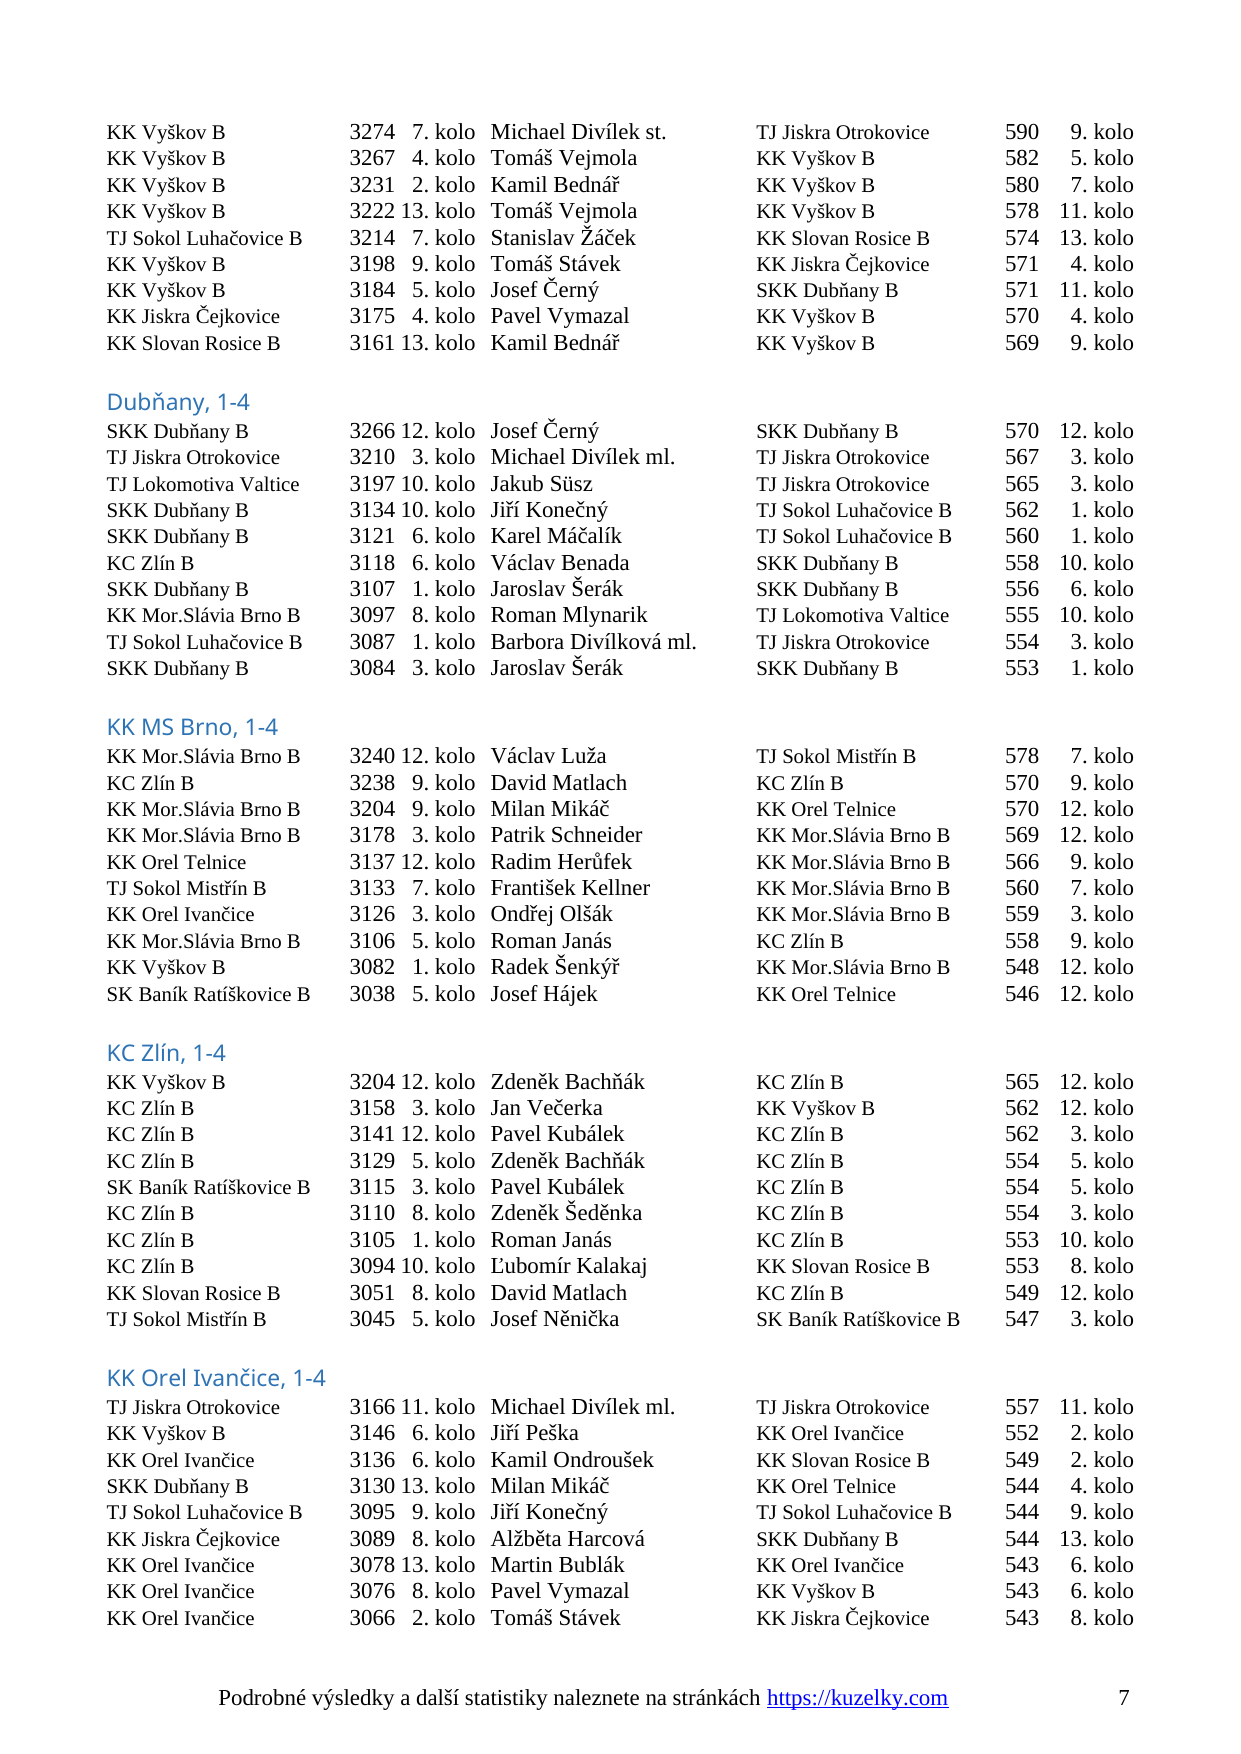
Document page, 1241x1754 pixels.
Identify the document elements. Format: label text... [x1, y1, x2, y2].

subtitle KK MS Brno, 1-4 [106, 711, 1134, 742]
text KK Mor.Slávia Brno B 3178 3. kolo Patrik Schneider KK Mor.Slávia Brno B 569 12. kolo [106, 821, 1134, 848]
text KK Orel Ivančice 3066 2. kolo Tomáš Stávek KK Jiskra Čejkovice 543 8. kolo [106, 1604, 1134, 1630]
text SKK Dubňany B 3107 1. kolo Jaroslav Šerák SKK Dubňany B 556 6. kolo [106, 575, 1134, 602]
text SKK Dubňany B 3266 12. kolo Josef Černý SKK Dubňany B 570 12. kolo [106, 417, 1134, 443]
subtitle KC Zlín, 1-4 [106, 1036, 1134, 1068]
text KK Vyškov B 3231 2. kolo Kamil Bednář KK Vyškov B 580 7. kolo [106, 171, 1134, 197]
text KK Orel Ivančice 3078 13. kolo Martin Bublák KK Orel Ivančice 543 6. kolo [106, 1551, 1134, 1577]
text TJ Lokomotiva Valtice 3197 10. kolo Jakub Süsz TJ Jiskra Otrokovice 565 3. kolo [106, 470, 1134, 496]
text KK Vyškov B 3198 9. kolo Tomáš Stávek KK Jiskra Čejkovice 571 4. kolo [106, 250, 1134, 276]
text KK Mor.Slávia Brno B 3204 9. kolo Milan Mikáč KK Orel Telnice 570 12. kolo [106, 795, 1134, 821]
subtitle KK Orel Ivančice, 1-4 [106, 1362, 1134, 1393]
text TJ Sokol Mistřín B 3133 7. kolo František Kellner KK Mor.Slávia Brno B 560 7. kolo [106, 874, 1134, 901]
text KC Zlín B 3141 12. kolo Pavel Kubálek KC Zlín B 562 3. kolo [106, 1120, 1134, 1147]
text KK Vyškov B 3274 7. kolo Michael Divílek st. TJ Jiskra Otrokovice 590 9. kolo [106, 118, 1134, 144]
text KC Zlín B 3129 5. kolo Zdeněk Bachňák KC Zlín B 554 5. kolo [106, 1147, 1134, 1173]
text KC Zlín B 3158 3. kolo Jan Večerka KK Vyškov B 562 12. kolo [106, 1094, 1134, 1120]
subtitle Dubňany, 1-4 [106, 386, 1134, 417]
text KK Orel Ivančice 3136 6. kolo Kamil Ondroušek KK Slovan Rosice B 549 2. kolo [106, 1446, 1134, 1472]
text KC Zlín B 3105 1. kolo Roman Janás KC Zlín B 553 10. kolo [106, 1226, 1134, 1252]
text KK Vyškov B 3146 6. kolo Jiří Peška KK Orel Ivančice 552 2. kolo [106, 1419, 1134, 1446]
text KC Zlín B 3238 9. kolo David Matlach KC Zlín B 570 9. kolo [106, 769, 1134, 795]
text SK Baník Ratíškovice B 3115 3. kolo Pavel Kubálek KC Zlín B 554 5. kolo [106, 1173, 1134, 1199]
text KK Vyškov B 3204 12. kolo Zdeněk Bachňák KC Zlín B 565 12. kolo [106, 1068, 1134, 1094]
text TJ Jiskra Otrokovice 3166 11. kolo Michael Divílek ml. TJ Jiskra Otrokovice 557 11. kolo [106, 1393, 1134, 1419]
text KK Vyškov B 3184 5. kolo Josef Černý SKK Dubňany B 571 11. kolo [106, 276, 1134, 303]
text SKK Dubňany B 3134 10. kolo Jiří Konečný TJ Sokol Luhačovice B 562 1. kolo [106, 496, 1134, 522]
text KK Vyškov B 3267 4. kolo Tomáš Vejmola KK Vyškov B 582 5. kolo [106, 144, 1134, 171]
text SKK Dubňany B 3121 6. kolo Karel Máčalík TJ Sokol Luhačovice B 560 1. kolo [106, 522, 1134, 549]
text KC Zlín B 3110 8. kolo Zdeněk Šeděnka KC Zlín B 554 3. kolo [106, 1199, 1134, 1226]
text KK Mor.Slávia Brno B 3097 8. kolo Roman Mlynarik TJ Lokomotiva Valtice 555 10. kolo [106, 602, 1134, 628]
text TJ Sokol Luhačovice B 3087 1. kolo Barbora Divílková ml. TJ Jiskra Otrokovice 554 3. kolo [106, 628, 1134, 654]
text SK Baník Ratíškovice B 3038 5. kolo Josef Hájek KK Orel Telnice 546 12. kolo [106, 979, 1134, 1006]
text KK Vyškov B 3082 1. kolo Radek Šenkýř KK Mor.Slávia Brno B 548 12. kolo [106, 953, 1134, 979]
text SKK Dubňany B 3130 13. kolo Milan Mikáč KK Orel Telnice 544 4. kolo [106, 1472, 1134, 1498]
text KC Zlín B 3094 10. kolo Ľubomír Kalakaj KK Slovan Rosice B 553 8. kolo [106, 1252, 1134, 1278]
text KK Orel Ivančice 3076 8. kolo Pavel Vymazal KK Vyškov B 543 6. kolo [106, 1577, 1134, 1604]
text TJ Sokol Mistřín B 3045 5. kolo Josef Něnička SK Baník Ratíškovice B 547 3. kolo [106, 1305, 1134, 1331]
text KK Orel Telnice 3137 12. kolo Radim Herůfek KK Mor.Slávia Brno B 566 9. kolo [106, 848, 1134, 874]
text KK Mor.Slávia Brno B 3106 5. kolo Roman Janás KC Zlín B 558 9. kolo [106, 927, 1134, 953]
text TJ Sokol Luhačovice B 3095 9. kolo Jiří Konečný TJ Sokol Luhačovice B 544 9. kolo [106, 1498, 1134, 1525]
text KK Vyškov B 3222 13. kolo Tomáš Vejmola KK Vyškov B 578 11. kolo [106, 197, 1134, 223]
text KK Slovan Rosice B 3161 13. kolo Kamil Bednář KK Vyškov B 569 9. kolo [106, 329, 1134, 355]
text KC Zlín B 3118 6. kolo Václav Benada SKK Dubňany B 558 10. kolo [106, 549, 1134, 575]
text KK Mor.Slávia Brno B 3240 12. kolo Václav Luža TJ Sokol Mistřín B 578 7. kolo [106, 742, 1134, 769]
text KK Orel Ivančice 3126 3. kolo Ondřej Olšák KK Mor.Slávia Brno B 559 3. kolo [106, 901, 1134, 927]
text TJ Jiskra Otrokovice 3210 3. kolo Michael Divílek ml. TJ Jiskra Otrokovice 567 3. kolo [106, 443, 1134, 470]
text SKK Dubňany B 3084 3. kolo Jaroslav Šerák SKK Dubňany B 553 1. kolo [106, 654, 1134, 681]
text KK Slovan Rosice B 3051 8. kolo David Matlach KC Zlín B 549 12. kolo [106, 1278, 1134, 1305]
text KK Jiskra Čejkovice 3175 4. kolo Pavel Vymazal KK Vyškov B 570 4. kolo [106, 303, 1134, 329]
text KK Jiskra Čejkovice 3089 8. kolo Alžběta Harcová SKK Dubňany B 544 13. kolo [106, 1525, 1134, 1551]
text TJ Sokol Luhačovice B 3214 7. kolo Stanislav Žáček KK Slovan Rosice B 574 13. kolo [106, 223, 1134, 250]
